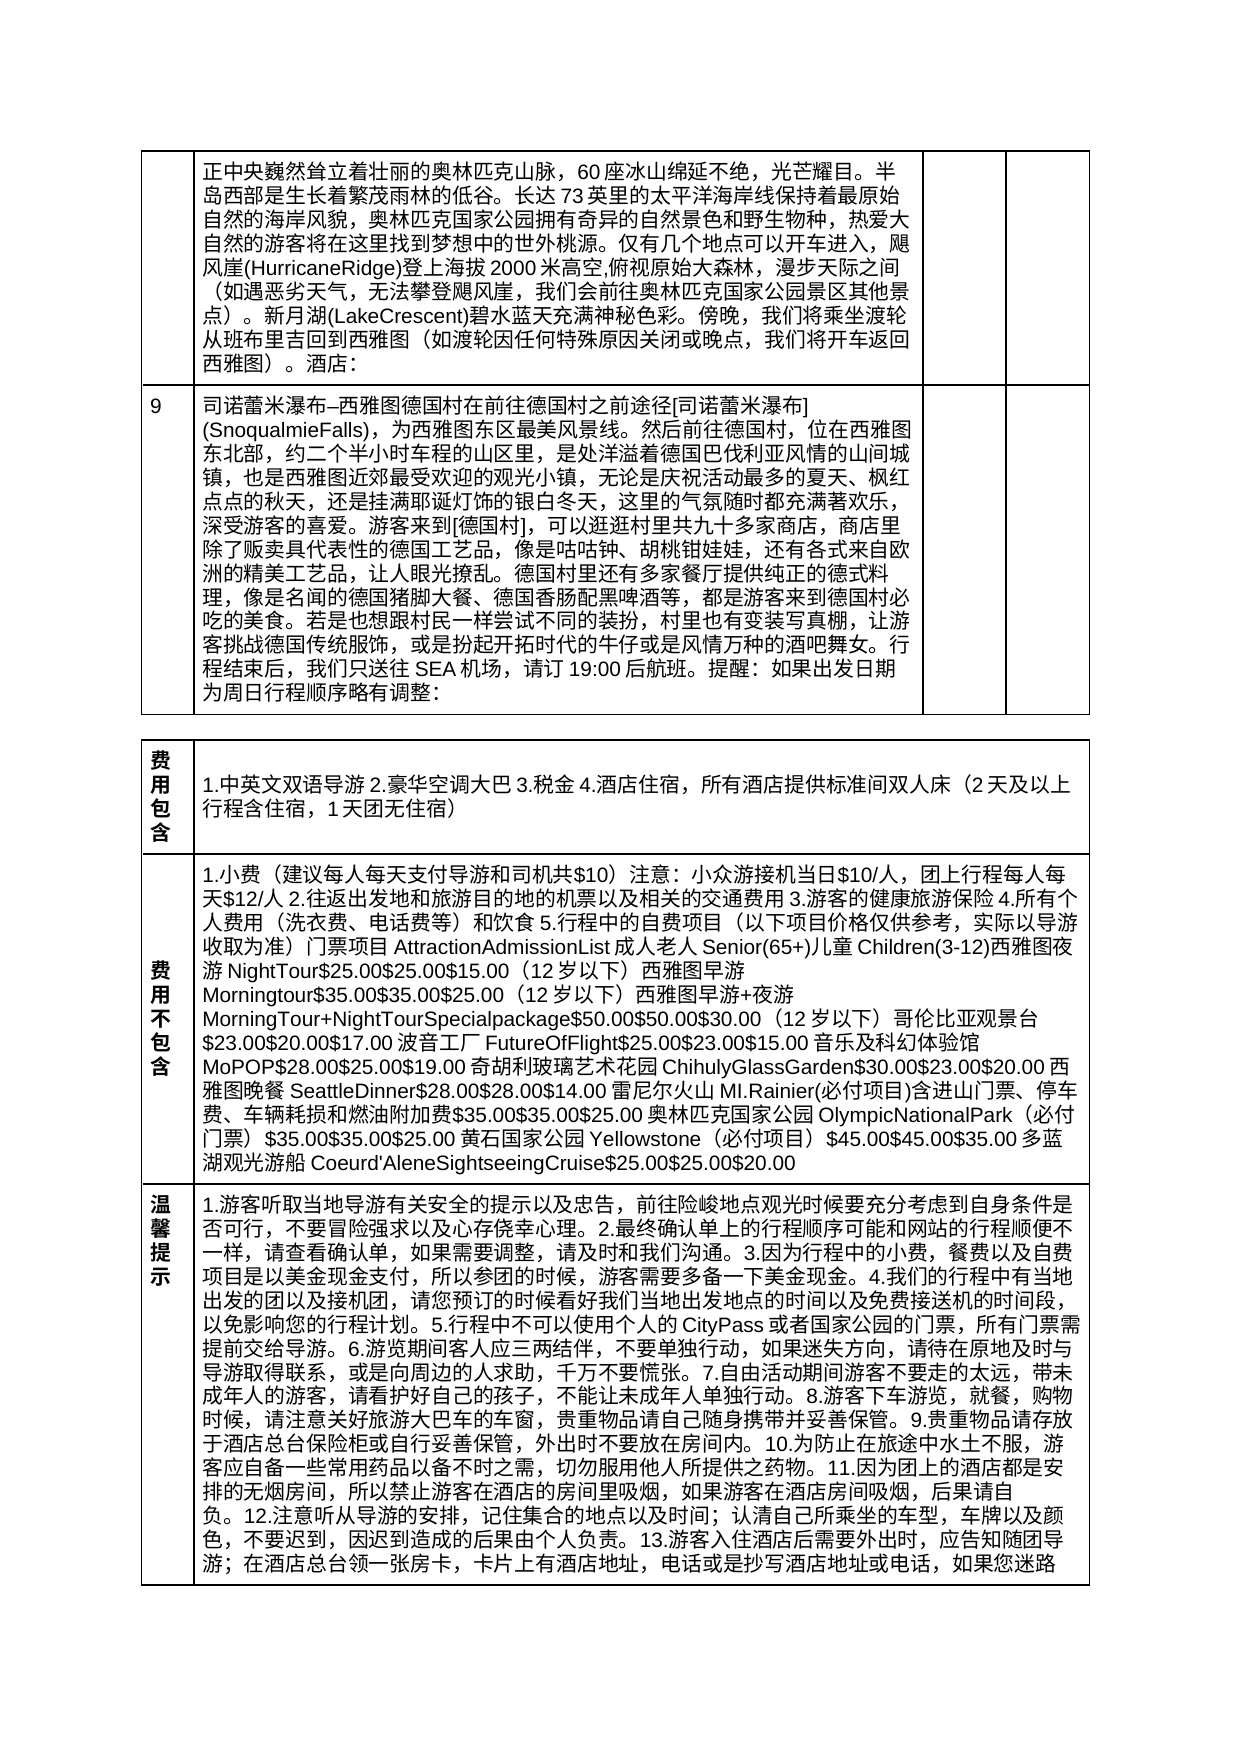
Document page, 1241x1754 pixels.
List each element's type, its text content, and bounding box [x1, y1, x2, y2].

table_cell 费用不包含 [142, 854, 193, 1183]
table_cell 9 [142, 385, 193, 713]
table_cell 1.小费（建议每人每天支付导游和司机共$10）注意：小众游接机当日$10/人，团上行程每人每天$12/人2.往返出发地和旅游目的地的机票以及相关的交通费用3.游客的健康旅游保险4.所有个人费用（洗衣费、电话费等）和饮食5.行程中的自费项目（以下项目价格仅供参考，实际以导游收取为准）门票项目AttractionAdmissionList成人老人Senior(65+)儿童Children(3-12)西雅图夜游NightTour$25.00$25.00$15.00（12岁以下）西雅图早游Morningtour$35.00$35.00$25.00（12岁以下）西雅图早游+夜游MorningTour+NightTourSpecialpackage$50.00$50.00$30.00（12岁以下）哥伦比亚观景台$23.00$20.00$17.00波音工厂FutureOfFlight$25.00$23.00$15.00音乐及科幻体验馆MoPOP$28.00$25.00$19.00奇胡利玻璃艺术花园ChihulyGlassGarden$30.00$23.00$20.00西雅图晚餐SeattleDinner$28.00$28.00$14.00雷尼尔火山MI.Rainier(必付项目)含进山门票、停车费、车辆耗损和燃油附加费$35.00$35.00$25.00奥林匹克国家公园OlympicNationalPark（必付门票）$35.00$35.00$25.00黄石国家公园Yellowstone（必付项目）$45.00$45.00$35.00多蓝湖观光游船Coeurd'AleneSightseeingCruise$25.00$25.00$20.00 [195, 855, 1089, 1183]
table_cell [195, 1185, 1089, 1584]
table_cell 温馨提示 [142, 1184, 193, 1584]
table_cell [195, 152, 922, 384]
table_cell 8 [142, 152, 193, 384]
table_cell [924, 386, 1005, 713]
table_header 1.中英文双语导游2.豪华空调大巴3.税金4.酒店住宿，所有酒店提供标准间双人床（2天及以上行程含住宿，1天团无住宿） [195, 741, 1089, 853]
table_cell 司诺蕾米瀑布–西雅图德国村在前往德国村之前途径[司诺蕾米瀑布](SnoqualmieFalls)，为西雅图东区最美风景线。然后前往德国村，位在西雅图东北部，约二个半小时车程的山区里，是处洋溢着德国巴伐利亚风情的山间城镇，也是西雅图近郊最受欢迎的观光小镇，无论是庆祝活动最多的夏天、枫红点点的秋天，还是挂满耶诞灯饰的银白冬天，这里的气氛随时都充满著欢乐，深受游客的喜爱。游客来到[德国村]，可以逛逛村里共九十多家商店，商店里除了贩卖具代表性的德国工艺品，像是咕咕钟、胡桃钳娃娃，还有各式来自欧洲的精美工艺品，让人眼光撩乱。德国村里还有多家餐厅提供纯正的德式料理，像是名闻的德国猪脚大餐、德国香肠配黑啤酒等，都是游客来到德国村必吃的美食。若是也想跟村民一样尝试不同的装扮，村里也有变装写真棚，让游客挑战德国传统服饰，或是扮起开拓时代的牛仔或是风情万种的酒吧舞女。行程结束后，我们只送往SEA机场，请订19:00后航班。提醒：如果出发日期为周日行程顺序略有调整： [195, 386, 922, 713]
table_cell [1007, 152, 1089, 384]
table_cell [924, 152, 1005, 384]
table_header 费用包含 [142, 741, 193, 853]
table_cell [1007, 386, 1089, 713]
